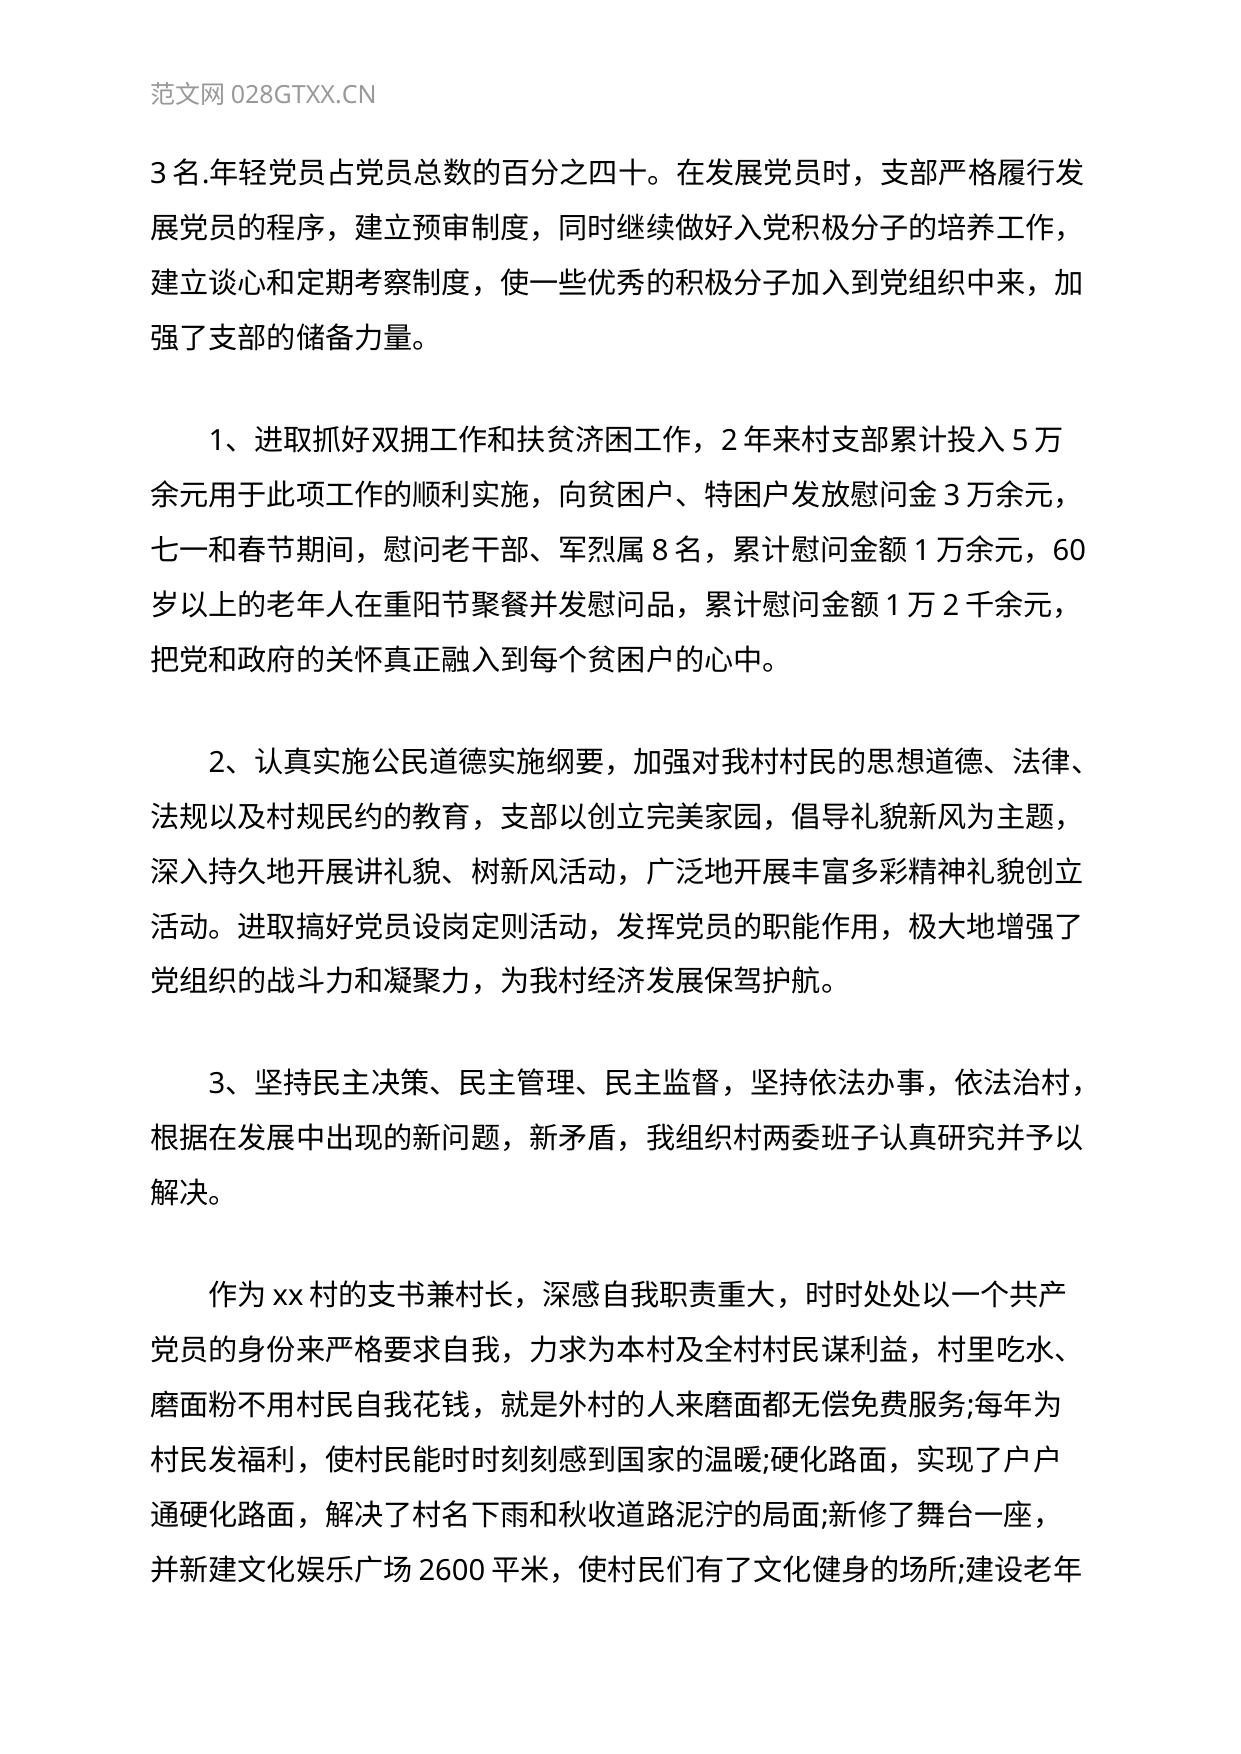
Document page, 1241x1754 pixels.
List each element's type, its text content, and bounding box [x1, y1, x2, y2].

text 3、坚持民主决策、民主管理、民主监督，坚持依法办事，依法治村，根据在发展中出现的新问题，新矛盾，我组织村两委班子认真研究并予以解决。 [150, 1060, 1090, 1212]
text 1、进取抓好双拥工作和扶贫济困工作，2年来村支部累计投入5万余元用于此项工作的顺利实施，向贫困户、特困户发放慰问金3万余元，七一和春节期间，慰问老干部、军烈属8名，累计慰问金额1万余元，60岁以上的老年人在重阳节聚餐并发慰问品，累计慰问金额1万2千余元，把党和政府的关怀真正融入到每个贫困户的心中。 [150, 417, 1090, 679]
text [150, 1271, 1090, 1589]
text 2、认真实施公民道德实施纲要，加强对我村村民的思想道德、法律、法规以及村规民约的教育，支部以创立完美家园，倡导礼貌新风为主题，深入持久地开展讲礼貌、树新风活动，广泛地开展丰富多彩精神礼貌创立活动。进取搞好党员设岗定则活动，发挥党员的职能作用，极大地增强了党组织的战斗力和凝聚力，为我村经济发展保驾护航。 [150, 738, 1090, 1000]
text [150, 150, 1090, 357]
